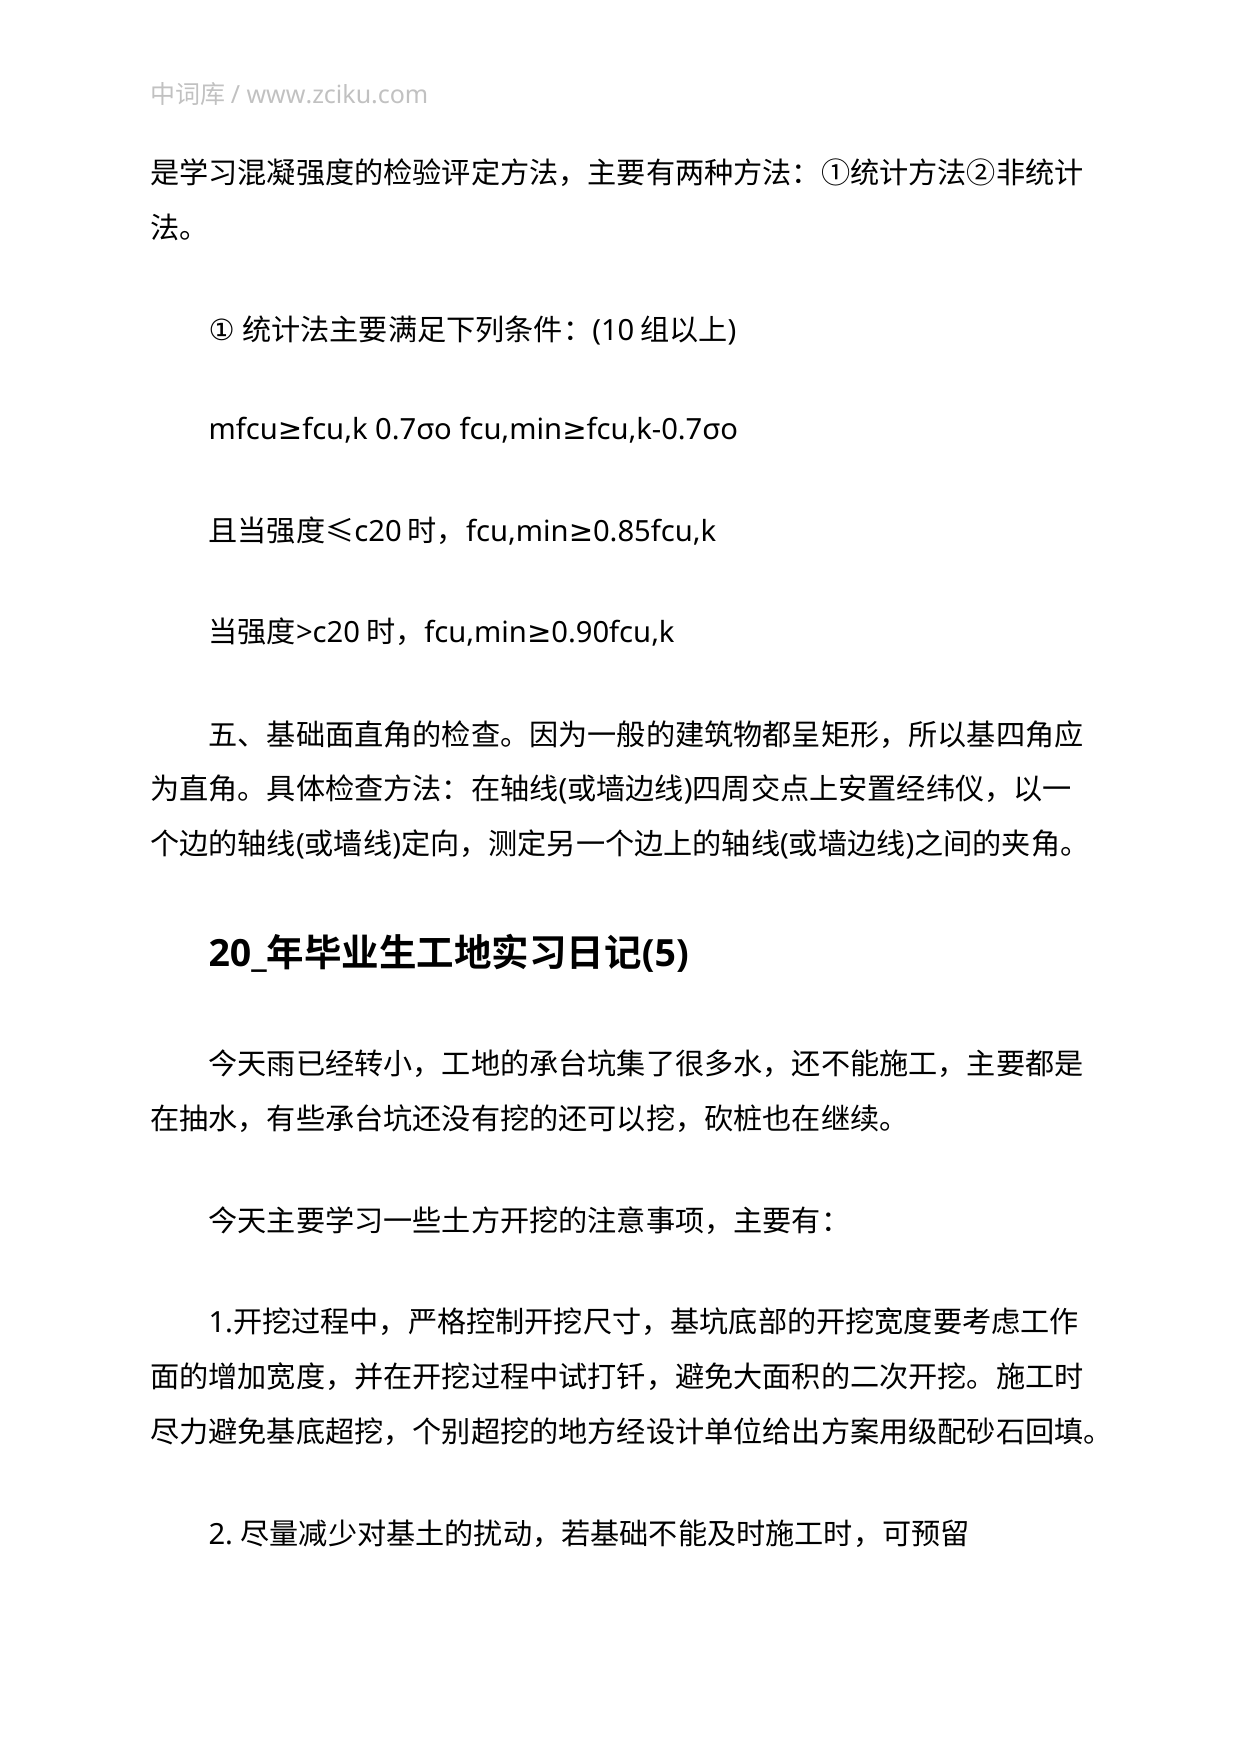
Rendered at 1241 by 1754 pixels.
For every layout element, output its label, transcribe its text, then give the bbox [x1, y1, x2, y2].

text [150, 1511, 1090, 1553]
text ① 统计法主要满足下列条件：(10组以上) [150, 307, 1090, 349]
text 且当强度≤c20时，fcu,min≥0.85fcu,k [150, 507, 1090, 549]
text 五、基础面直角的检查。因为一般的建筑物都呈矩形，所以基四角应为直角。具体检查方法：在轴线(或墙边线)四周交点上安置经纬仪，以一个边的轴线(或墙线)定向，测定另一个边上的轴线(或墙边线)之间的夹角。 [150, 711, 1090, 863]
text 20_年毕业生工地实习日记(5) [150, 923, 1090, 977]
text 1.开挖过程中，严格控制开挖尺寸，基坑底部的开挖宽度要考虑工作面的增加宽度，并在开挖过程中试打钎，避免大面积的二次开挖。施工时尽力避免基底超挖，个别超挖的地方经设计单位给出方案用级配砂石回填。 [150, 1299, 1090, 1451]
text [150, 150, 1090, 247]
text 今天雨已经转小，工地的承台坑集了很多水，还不能施工，主要都是在抽水，有些承台坑还没有挖的还可以挖，砍桩也在继续。 [150, 1041, 1090, 1138]
text 今天主要学习一些土方开挖的注意事项，主要有： [150, 1197, 1090, 1239]
text 当强度>c20时，fcu,min≥0.90fcu,k [150, 609, 1090, 651]
text mfcu≥fcu,k 0.7σo fcu,min≥fcu,k-0.7σo [150, 409, 1090, 448]
